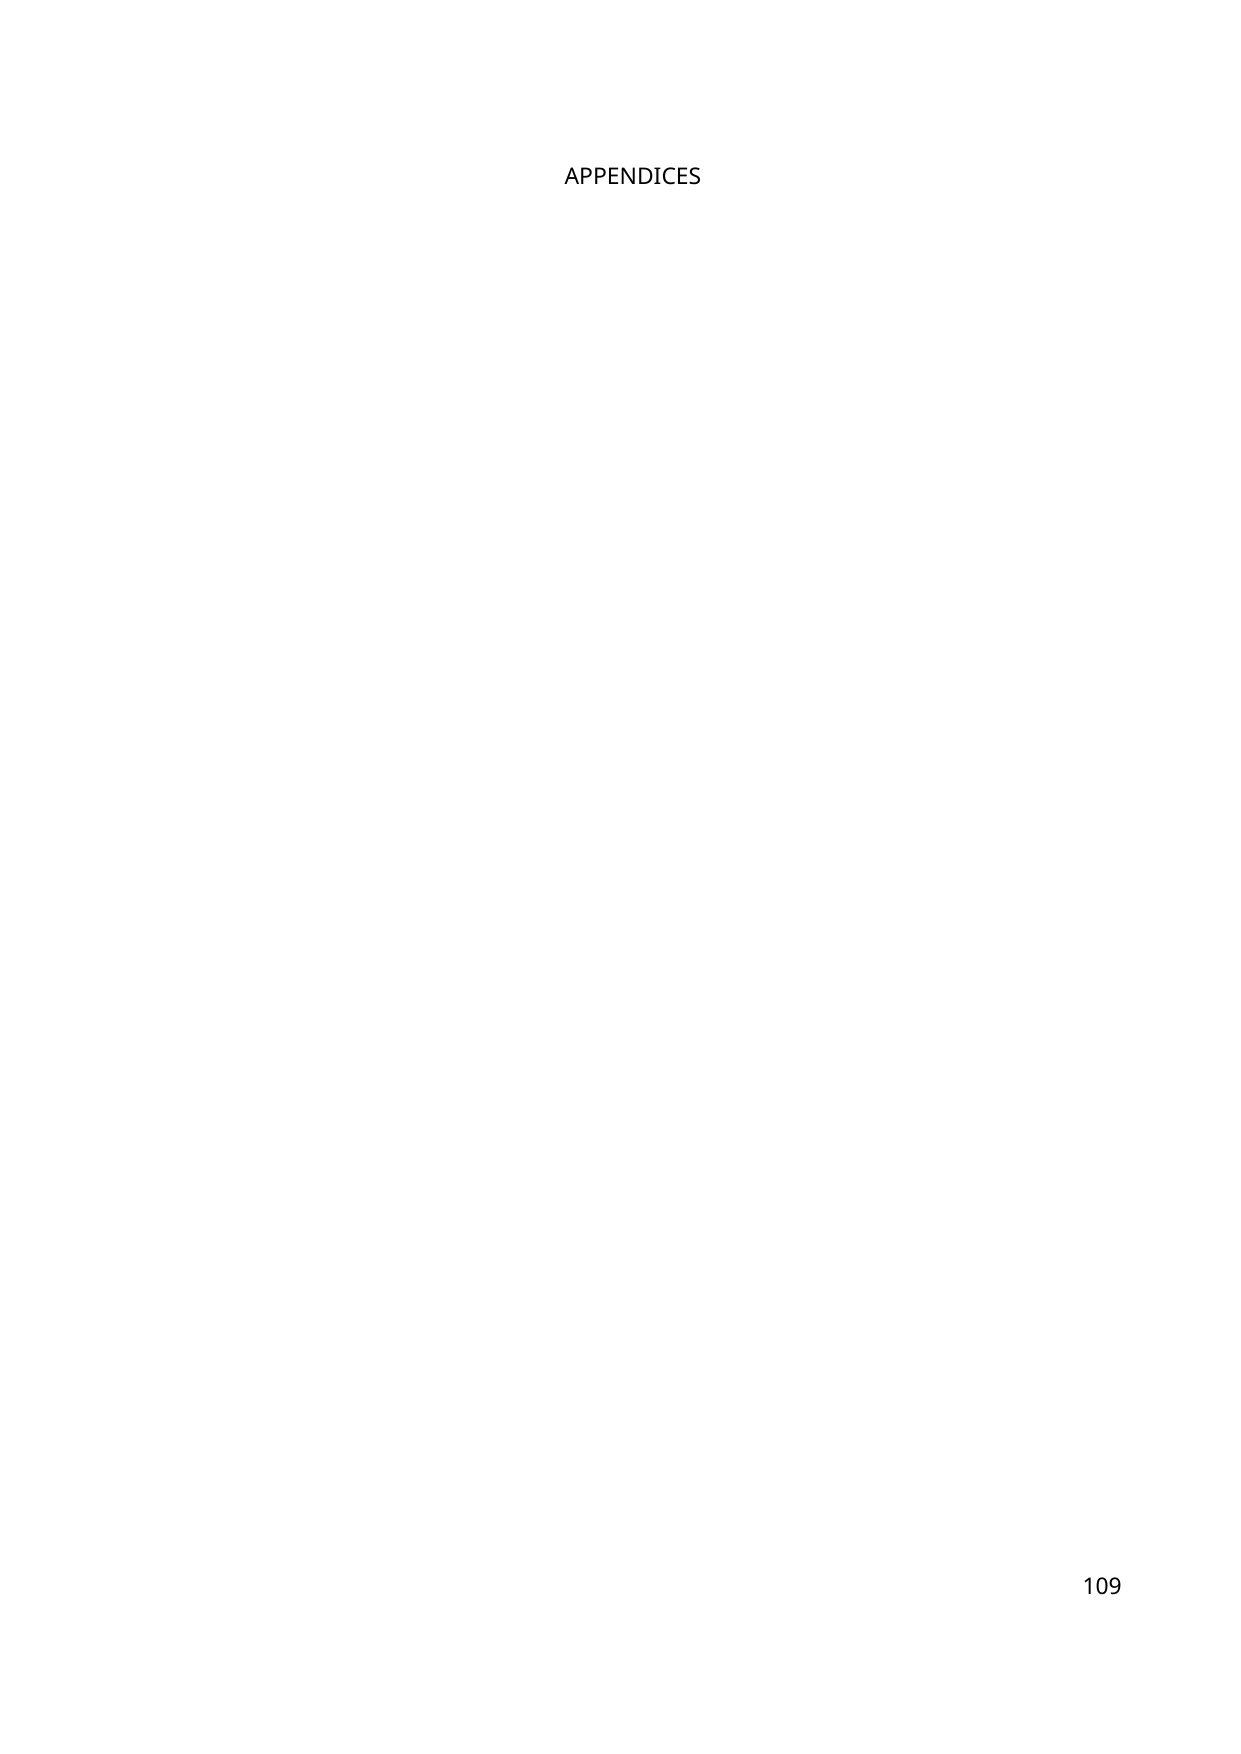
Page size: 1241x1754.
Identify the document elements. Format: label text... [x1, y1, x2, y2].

text APPENDICES [144, 159, 1121, 191]
